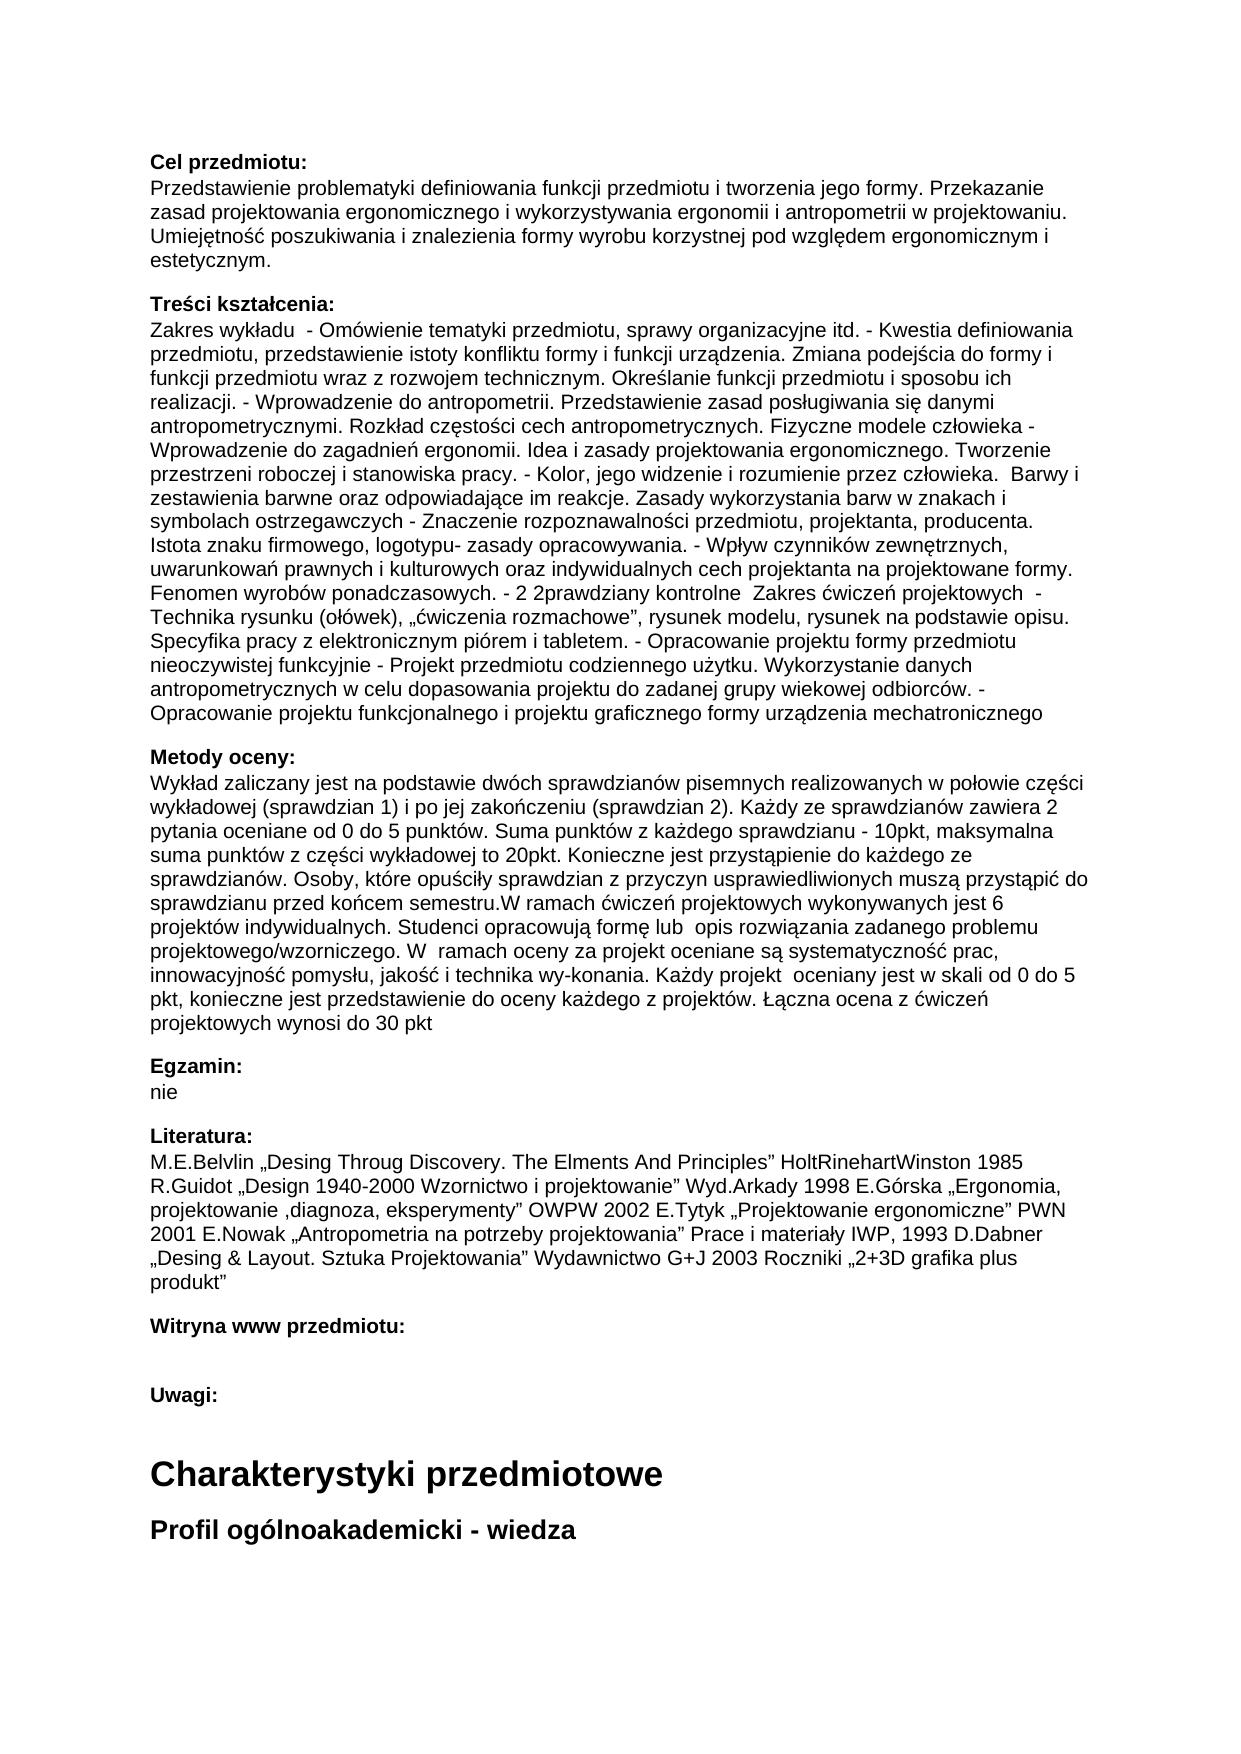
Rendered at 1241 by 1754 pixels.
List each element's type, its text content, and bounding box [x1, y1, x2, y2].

subtitle Charakterystyki przedmiotowe [150, 1453, 1090, 1494]
text Witryna www przedmiotu: [150, 1313, 1090, 1337]
text Metody oceny: [150, 745, 1090, 769]
text Uwagi: [150, 1383, 1090, 1407]
text Treści kształcenia: [150, 292, 1090, 316]
text Egzamin: [150, 1054, 1090, 1078]
text nie [150, 1080, 1090, 1104]
text Cel przedmiotu: [150, 150, 1090, 174]
text Przedstawienie problematyki definiowania funkcji przedmiotu i tworzenia jego formy. Przekazanie zasad projektowania ergonomicznego i wykorzystywania ergonomii i antropometrii w projektowaniu. Umiejętność poszukiwania i znalezienia formy wyrobu korzystnej pod względem ergonomicznym i estetycznym. [150, 176, 1090, 272]
subtitle Profil ogólnoakademicki - wiedza [150, 1514, 1090, 1545]
text Zakres wykładu - Omówienie tematyki przedmiotu, sprawy organizacyjne itd. - Kwestia definiowania przedmiotu, przedstawienie istoty konfliktu formy i funkcji urządzenia. Zmiana podejścia do formy i funkcji przedmiotu wraz z rozwojem technicznym. Określanie funkcji przedmiotu i sposobu ich realizacji. - Wprowadzenie do antropometrii. Przedstawienie zasad posługiwania się danymi antropometrycznymi. Rozkład częstości cech antropometrycznych. Fizyczne modele człowieka - Wprowadzenie do zagadnień ergonomii. Idea i zasady projektowania ergonomicznego. Tworzenie przestrzeni roboczej i stanowiska pracy. - Kolor, jego widzenie i rozumienie przez człowieka. Barwy i zestawienia barwne oraz odpowiadające im reakcje. Zasady wykorzystania barw w znakach i symbolach ostrzegawczych - Znaczenie rozpoznawalności przedmiotu, projektanta, producenta. Istota znaku firmowego, logotypu- zasady opracowywania. - Wpływ czynników zewnętrznych, uwarunkowań prawnych i kulturowych oraz indywidualnych cech projektanta na projektowane formy. Fenomen wyrobów ponadczasowych. - 2 2prawdziany kontrolne Zakres ćwiczeń projektowych - Technika rysunku (ołówek), „ćwiczenia rozmachowe”, rysunek modelu, rysunek na podstawie opisu. Specyfika pracy z elektronicznym piórem i tabletem. - Opracowanie projektu formy przedmiotu nieoczywistej funkcyjnie - Projekt przedmiotu codziennego użytku. Wykorzystanie danych antropometrycznych w celu dopasowania projektu do zadanej grupy wiekowej odbiorców. - Opracowanie projektu funkcjonalnego i projektu graficznego formy urządzenia mechatronicznego [150, 318, 1090, 725]
text Literatura: [150, 1124, 1090, 1148]
text M.E.Belvlin „Desing Throug Discovery. The Elments And Principles” HoltRinehartWinston 1985 R.Guidot „Design 1940-2000 Wzornictwo i projektowanie” Wyd.Arkady 1998 E.Górska „Ergonomia, projektowanie ,diagnoza, eksperymenty” OWPW 2002 E.Tytyk „Projektowanie ergonomiczne” PWN 2001 E.Nowak „Antropometria na potrzeby projektowania” Prace i materiały IWP, 1993 D.Dabner „Desing & Layout. Sztuka Projektowania” Wydawnictwo G+J 2003 Roczniki „2+3D grafika plus produkt” [150, 1150, 1090, 1294]
text Wykład zaliczany jest na podstawie dwóch sprawdzianów pisemnych realizowanych w połowie części wykładowej (sprawdzian 1) i po jej zakończeniu (sprawdzian 2). Każdy ze sprawdzianów zawiera 2 pytania oceniane od 0 do 5 punktów. Suma punktów z każdego sprawdzianu - 10pkt, maksymalna suma punktów z części wykładowej to 20pkt. Konieczne jest przystąpienie do każdego ze sprawdzianów. Osoby, które opuściły sprawdzian z przyczyn usprawiedliwionych muszą przystąpić do sprawdzianu przed końcem semestru.W ramach ćwiczeń projektowych wykonywanych jest 6 projektów indywidualnych. Studenci opracowują formę lub opis rozwiązania zadanego problemu projektowego/wzorniczego. W ramach oceny za projekt oceniane są systematyczność prac, innowacyjność pomysłu, jakość i technika wy-konania. Każdy projekt oceniany jest w skali od 0 do 5 pkt, konieczne jest przedstawienie do oceny każdego z projektów. Łączna ocena z ćwiczeń projektowych wynosi do 30 pkt [150, 771, 1090, 1034]
